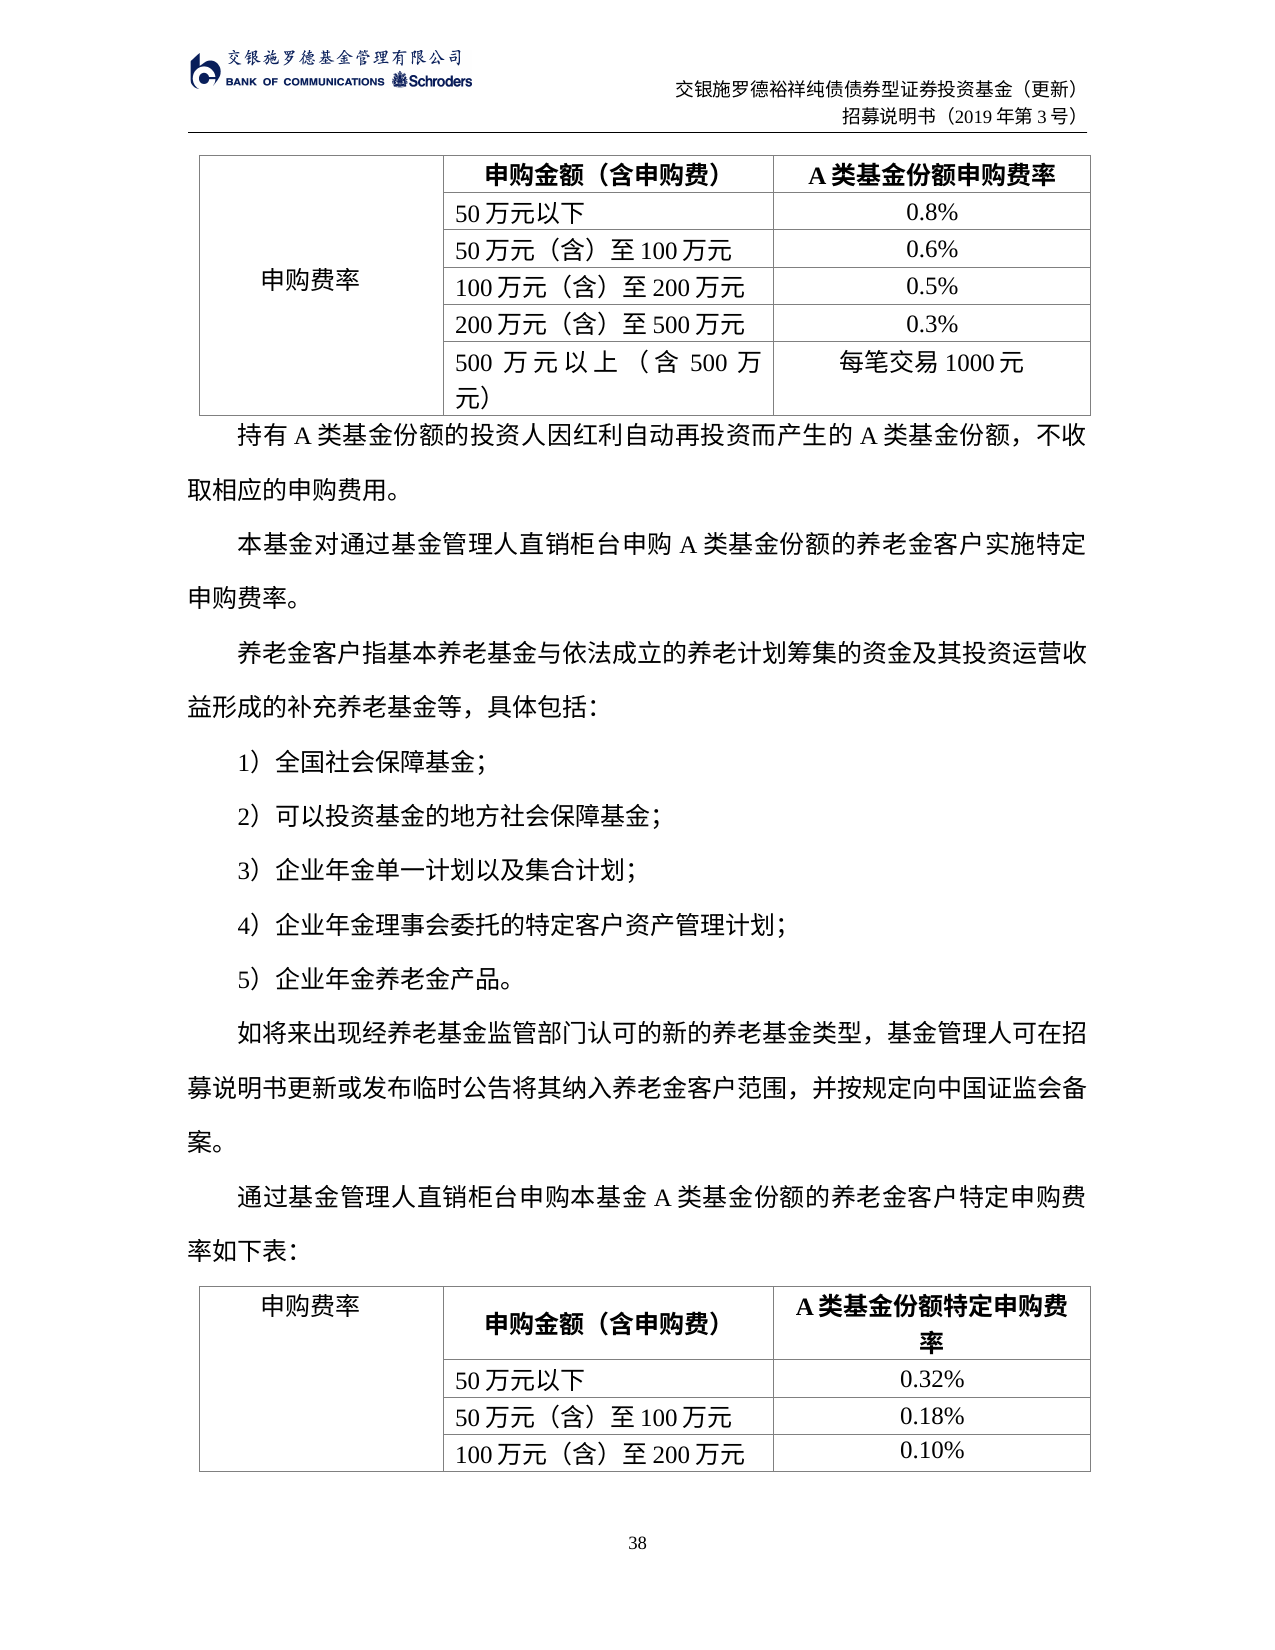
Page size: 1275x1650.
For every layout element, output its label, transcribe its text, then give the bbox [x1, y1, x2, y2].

table_cell 500万元以上（含500万元） [444, 342, 773, 415]
table_header 申购金额（含申购费） [444, 1287, 773, 1359]
table_header 申购金额（含申购费） [444, 156, 773, 192]
table_cell 每笔交易1000元 [774, 342, 1090, 415]
text 2）可以投资基金的地方社会保障基金； [187, 796, 1087, 833]
text 5）企业年金养老金产品。 [187, 959, 1087, 996]
table_cell 0.5% [774, 268, 1090, 304]
table_cell 50万元以下 [444, 1360, 773, 1397]
text 本基金对通过基金管理人直销柜台申购A类基金份额的养老金客户实施特定申购费率。 [187, 524, 1087, 615]
table_cell 0.8% [774, 193, 1090, 229]
table_cell 0.3% [774, 305, 1090, 341]
text 如将来出现经养老基金监管部门认可的新的养老基金类型，基金管理人可在招募说明书更新或发布临时公告将其纳入养老金客户范围，并按规定向中国证监会备案。 [187, 1014, 1087, 1159]
table_cell 100万元（含）至200万元 [444, 268, 773, 304]
table_cell 50万元以下 [444, 193, 773, 229]
table_header 申购费率 [200, 1287, 443, 1471]
text 养老金客户指基本养老基金与依法成立的养老计划筹集的资金及其投资运营收益形成的补充养老基金等，具体包括： [187, 633, 1087, 724]
text 通过基金管理人直销柜台申购本基金A类基金份额的养老金客户特定申购费率如下表： [187, 1177, 1087, 1268]
table_header 申购费率 [200, 156, 443, 415]
text 3）企业年金单一计划以及集合计划； [187, 851, 1087, 887]
table_cell 200万元（含）至500万元 [444, 305, 773, 341]
text 持有A类基金份额的投资人因红利自动再投资而产生的A类基金份额，不收取相应的申购费用。 [187, 416, 1087, 506]
table_cell 0.18% [774, 1398, 1090, 1434]
table_header A类基金份额特定申购费率 [774, 1287, 1090, 1359]
table_cell 0.10% [774, 1435, 1090, 1471]
picture [190, 50, 472, 89]
table_cell 0.6% [774, 230, 1090, 267]
text 1）全国社会保障基金； [187, 742, 1087, 778]
table_header A类基金份额申购费率 [774, 156, 1090, 192]
table_cell 100万元（含）至200万元 [444, 1435, 773, 1471]
table_cell 50万元（含）至100万元 [444, 230, 773, 267]
text 4）企业年金理事会委托的特定客户资产管理计划； [187, 905, 1087, 941]
table_cell 0.32% [774, 1360, 1090, 1397]
table_cell 50万元（含）至100万元 [444, 1398, 773, 1434]
